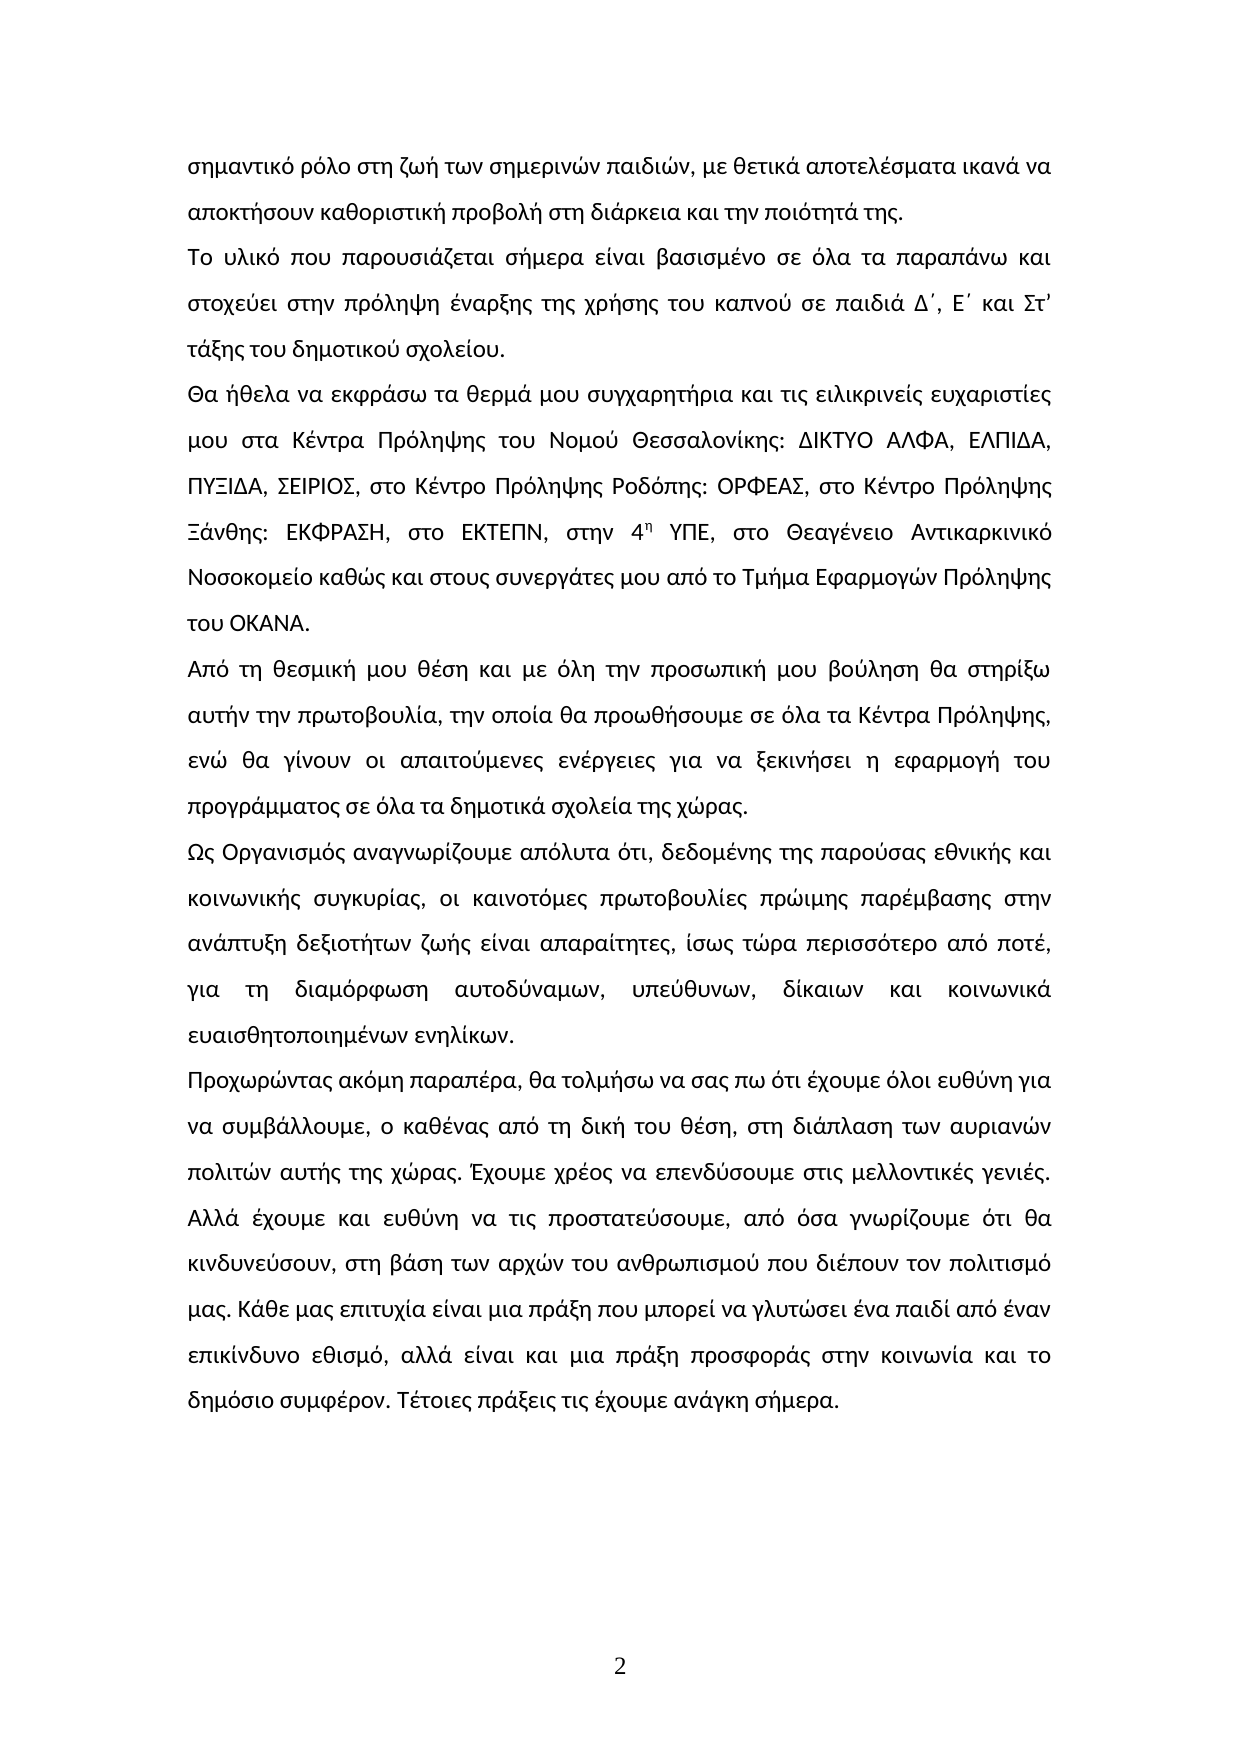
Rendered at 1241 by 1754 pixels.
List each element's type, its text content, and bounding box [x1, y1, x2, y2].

text Το υλικό που παρουσιάζεται σήμερα είναι βασισμένο σε όλα τα παραπάνω και στοχεύει στην πρόληψη έναρξης της χρήσης του καπνού σε παιδιά Δ΄, Ε΄ και Στ’ τάξης του δημοτικού σχολείου. [187, 241, 1053, 363]
text Προχωρώντας ακόμη παραπέρα, θα τολμήσω να σας πω ότι έχουμε όλοι ευθύνη για να συμβάλλουμε, ο καθένας από τη δική του θέση, στη διάπλαση των αυριανών πολιτών αυτής της χώρας. Έχουμε χρέος να επενδύσουμε στις μελλοντικές γενιές. Αλλά έχουμε και ευθύνη να τις προστατεύσουμε, από όσα γνωρίζουμε ότι θα κινδυνεύσουν, στη βάση των αρχών του ανθρωπισμού που διέπουν τον πολιτισμό μας. Κάθε μας επιτυχία είναι μια πράξη που μπορεί να γλυτώσει ένα παιδί από έναν επικίνδυνο εθισμό, αλλά είναι και μια πράξη προσφοράς στην κοινωνία και το δημόσιο συμφέρον. Τέτοιες πράξεις τις έχουμε ανάγκη σήμερα. [187, 1064, 1053, 1415]
text Θα ήθελα να εκφράσω τα θερμά μου συγχαρητήρια και τις ειλικρινείς ευχαριστίες μου στα Κέντρα Πρόληψης του Νομού Θεσσαλονίκης: ΔΙΚΤΥΟ ΑΛΦΑ, ΕΛΠΙΔΑ, ΠΥΞΙΔΑ, ΣΕΙΡΙΟΣ, στο Κέντρο Πρόληψης Ροδόπης: ΟΡΦΕΑΣ, στο Κέντρο Πρόληψης Ξάνθης: ΕΚΦΡΑΣΗ, στο ΕΚΤΕΠΝ, στην 4η ΥΠΕ, στο Θεαγένειο Αντικαρκινικό Νοσοκομείο καθώς και στους συνεργάτες μου από το Τμήμα Εφαρμογών Πρόληψης του ΟΚΑΝΑ. [187, 379, 1053, 638]
text Ως Οργανισμός αναγνωρίζουμε απόλυτα ότι, δεδομένης της παρούσας εθνικής και κοινωνικής συγκυρίας, οι καινοτόμες πρωτοβουλίες πρώιμης παρέμβασης στην ανάπτυξη δεξιοτήτων ζωής είναι απαραίτητες, ίσως τώρα περισσότερο από ποτέ, για τη διαμόρφωση αυτοδύναμων, υπεύθυνων, δίκαιων και κοινωνικά ευαισθητοποιημένων ενηλίκων. [187, 836, 1053, 1049]
text Από τη θεσμική μου θέση και με όλη την προσωπική μου βούληση θα στηρίξω αυτήν την πρωτοβουλία, την οποία θα προωθήσουμε σε όλα τα Κέντρα Πρόληψης, ενώ θα γίνουν οι απαιτούμενες ενέργειες για να ξεκινήσει η εφαρμογή του προγράμματος σε όλα τα δημοτικά σχολεία της χώρας. [187, 653, 1053, 821]
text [187, 150, 1053, 226]
